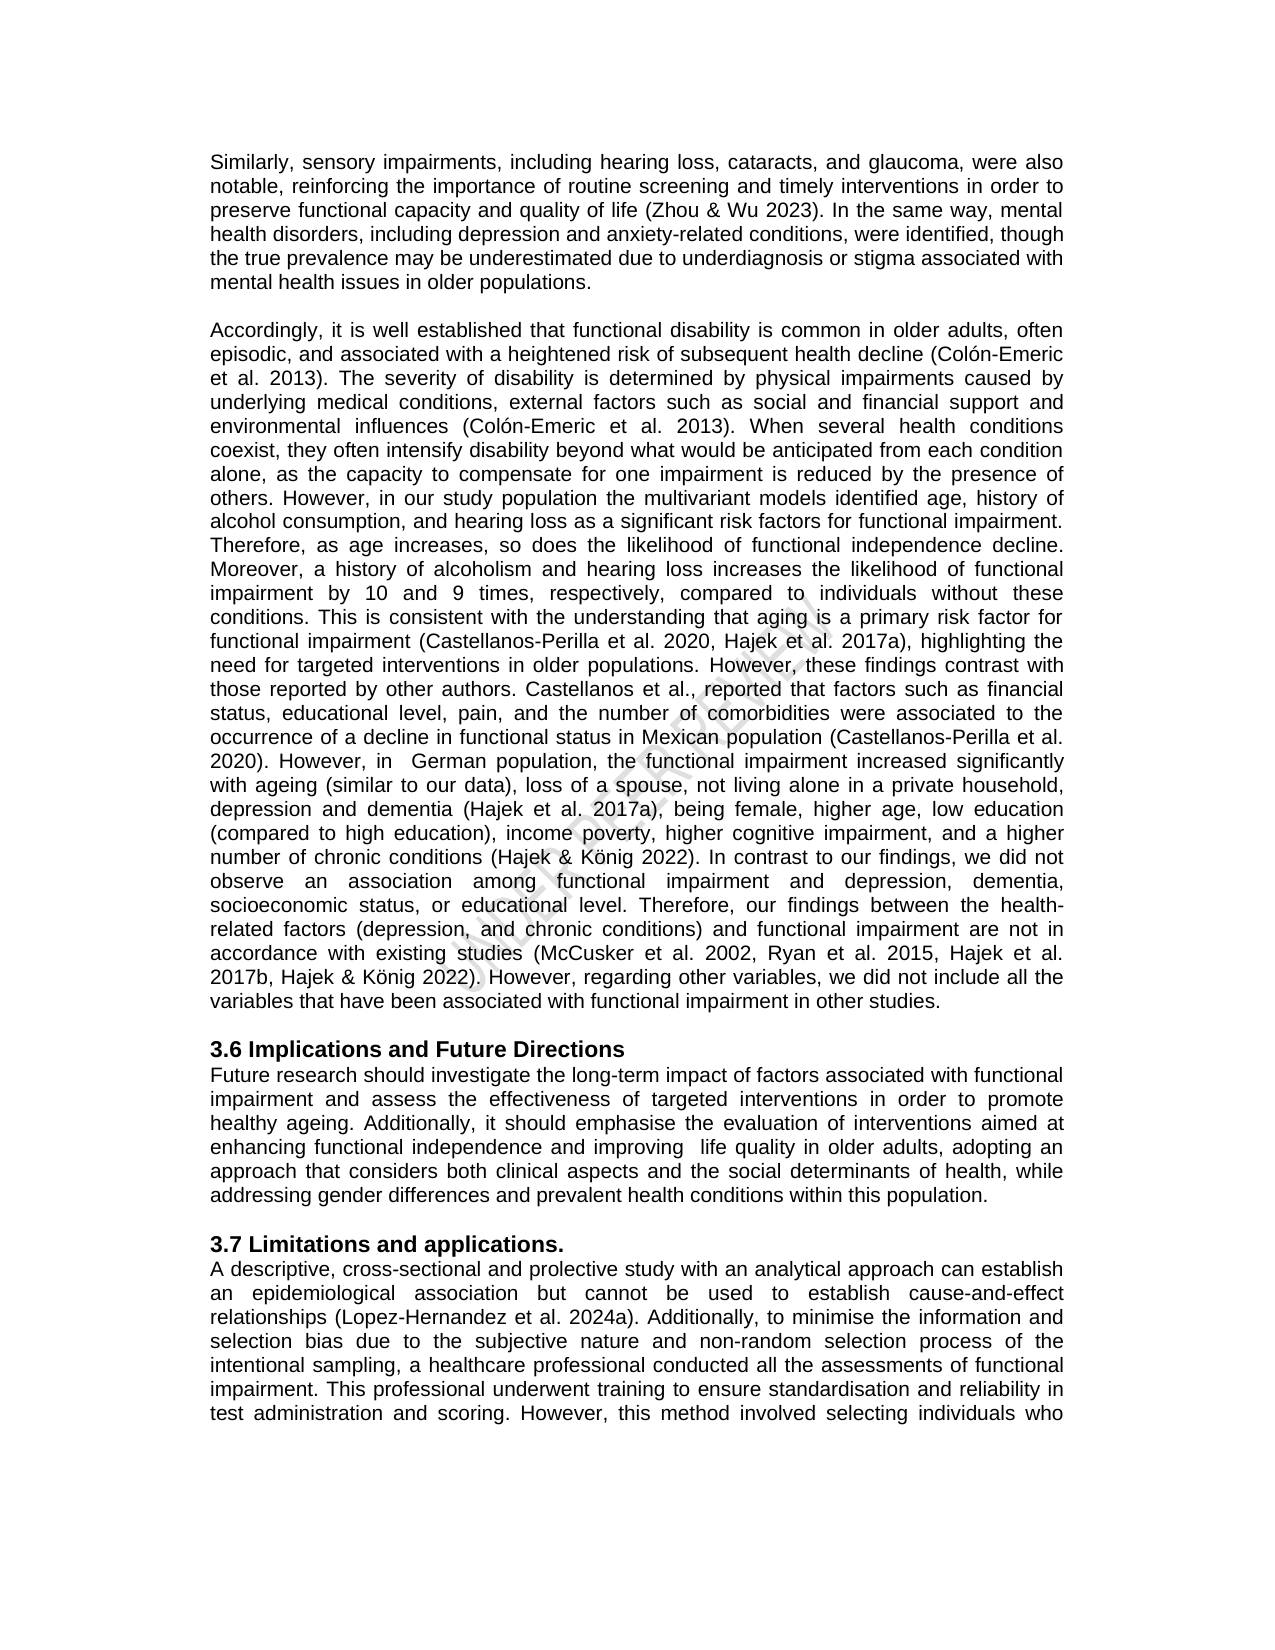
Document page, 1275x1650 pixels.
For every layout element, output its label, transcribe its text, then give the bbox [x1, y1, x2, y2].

text Similarly, sensory impairments, including hearing loss, cataracts, and glaucoma, were also notable, reinforcing the importance of routine screening and timely interventions in order to preserve functional capacity and quality of life (Zhou & Wu 2023). In the same way, mental health disorders, including depression and anxiety-related conditions, were identified, though the true prevalence may be underestimated due to underdiagnosis or stigma associated with mental health issues in older populations. [210, 150, 1065, 294]
text Future research should investigate the long-term impact of factors associated with functional impairment and assess the effectiveness of targeted interventions in order to promote healthy ageing. Additionally, it should emphasise the evaluation of interventions aimed at enhancing functional independence and improving life quality in older adults, adopting an approach that considers both clinical aspects and the social determinants of health, while addressing gender differences and prevalent health conditions within this population. [210, 1063, 1065, 1207]
text 3.7 Limitations and applications. [210, 1231, 1065, 1257]
text 3.6 Implications and Future Directions [210, 1036, 1065, 1063]
text Accordingly, it is well established that functional disability is common in older adults, often episodic, and associated with a heightened risk of subsequent health decline (Colón-Emeric et al. 2013). The severity of disability is determined by physical impairments caused by underlying medical conditions, external factors such as social and financial support and environmental influences (Colón-Emeric et al. 2013). When several health conditions coexist, they often intensify disability beyond what would be anticipated from each condition alone, as the capacity to compensate for one impairment is reduced by the presence of others. However, in our study population the multivariant models identified age, history of alcohol consumption, and hearing loss as a significant risk factors for functional impairment. Therefore, as age increases, so does the likelihood of functional independence decline. Moreover, a history of alcoholism and hearing loss increases the likelihood of functional impairment by 10 and 9 times, respectively, compared to individuals without these conditions. This is consistent with the understanding that aging is a primary risk factor for functional impairment (Castellanos-Perilla et al. 2020, Hajek et al. 2017a), highlighting the need for targeted interventions in older populations. However, these findings contrast with those reported by other authors. Castellanos et al., reported that factors such as financial status, educational level, pain, and the number of comorbidities were associated to the occurrence of a decline in functional status in Mexican population (Castellanos-Perilla et al. 2020). However, in German population, the functional impairment increased significantly with ageing (similar to our data), loss of a spouse, not living alone in a private household, depression and dementia (Hajek et al. 2017a), being female, higher age, low education (compared to high education), income poverty, higher cognitive impairment, and a higher number of chronic conditions (Hajek & König 2022). In contrast to our findings, we did not observe an association among functional impairment and depression, dementia, socioeconomic status, or educational level. Therefore, our findings between the health-related factors (depression, and chronic conditions) and functional impairment are not in accordance with existing studies (McCusker et al. 2002, Ryan et al. 2015, Hajek et al. 2017b, Hajek & König 2022). However, regarding other variables, we did not include all the variables that have been associated with functional impairment in other studies. [210, 318, 1065, 1012]
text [210, 1257, 1065, 1424]
